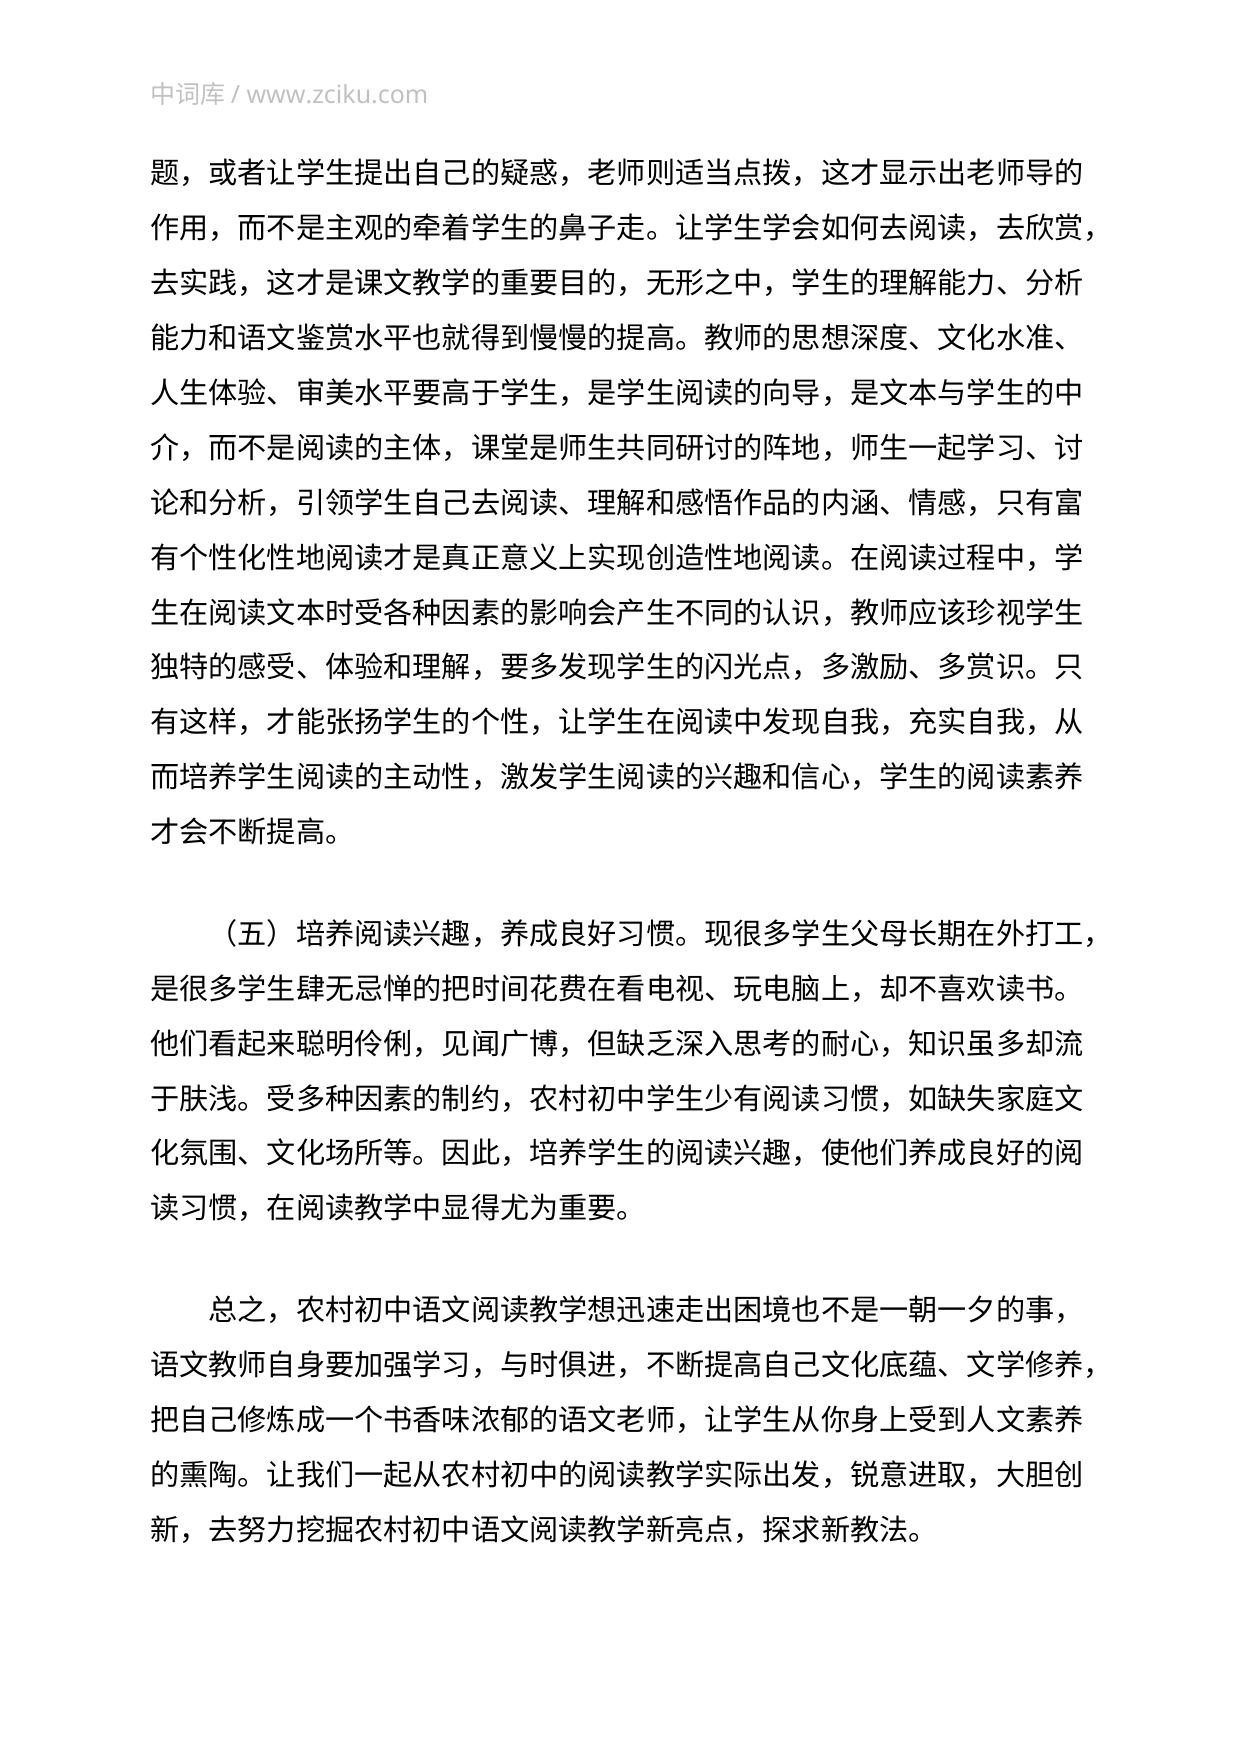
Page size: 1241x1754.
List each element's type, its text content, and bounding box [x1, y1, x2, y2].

text （五）培养阅读兴趣，养成良好习惯。现很多学生父母长期在外打工，是很多学生肆无忌惮的把时间花费在看电视、玩电脑上，却不喜欢读书。他们看起来聪明伶俐，见闻广博，但缺乏深入思考的耐心，知识虽多却流于肤浅。受多种因素的制约，农村初中学生少有阅读习惯，如缺失家庭文化氛围、文化场所等。因此，培养学生的阅读兴趣，使他们养成良好的阅读习惯，在阅读教学中显得尤为重要。 [150, 911, 1090, 1227]
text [150, 150, 1090, 851]
text 总之，农村初中语文阅读教学想迅速走出困境也不是一朝一夕的事，语文教师自身要加强学习，与时俱进，不断提高自己文化底蕴、文学修养，把自己修炼成一个书香味浓郁的语文老师，让学生从你身上受到人文素养的熏陶。让我们一起从农村初中的阅读教学实际出发，锐意进取，大胆创新，去努力挖掘农村初中语文阅读教学新亮点，探求新教法。 [150, 1287, 1090, 1549]
